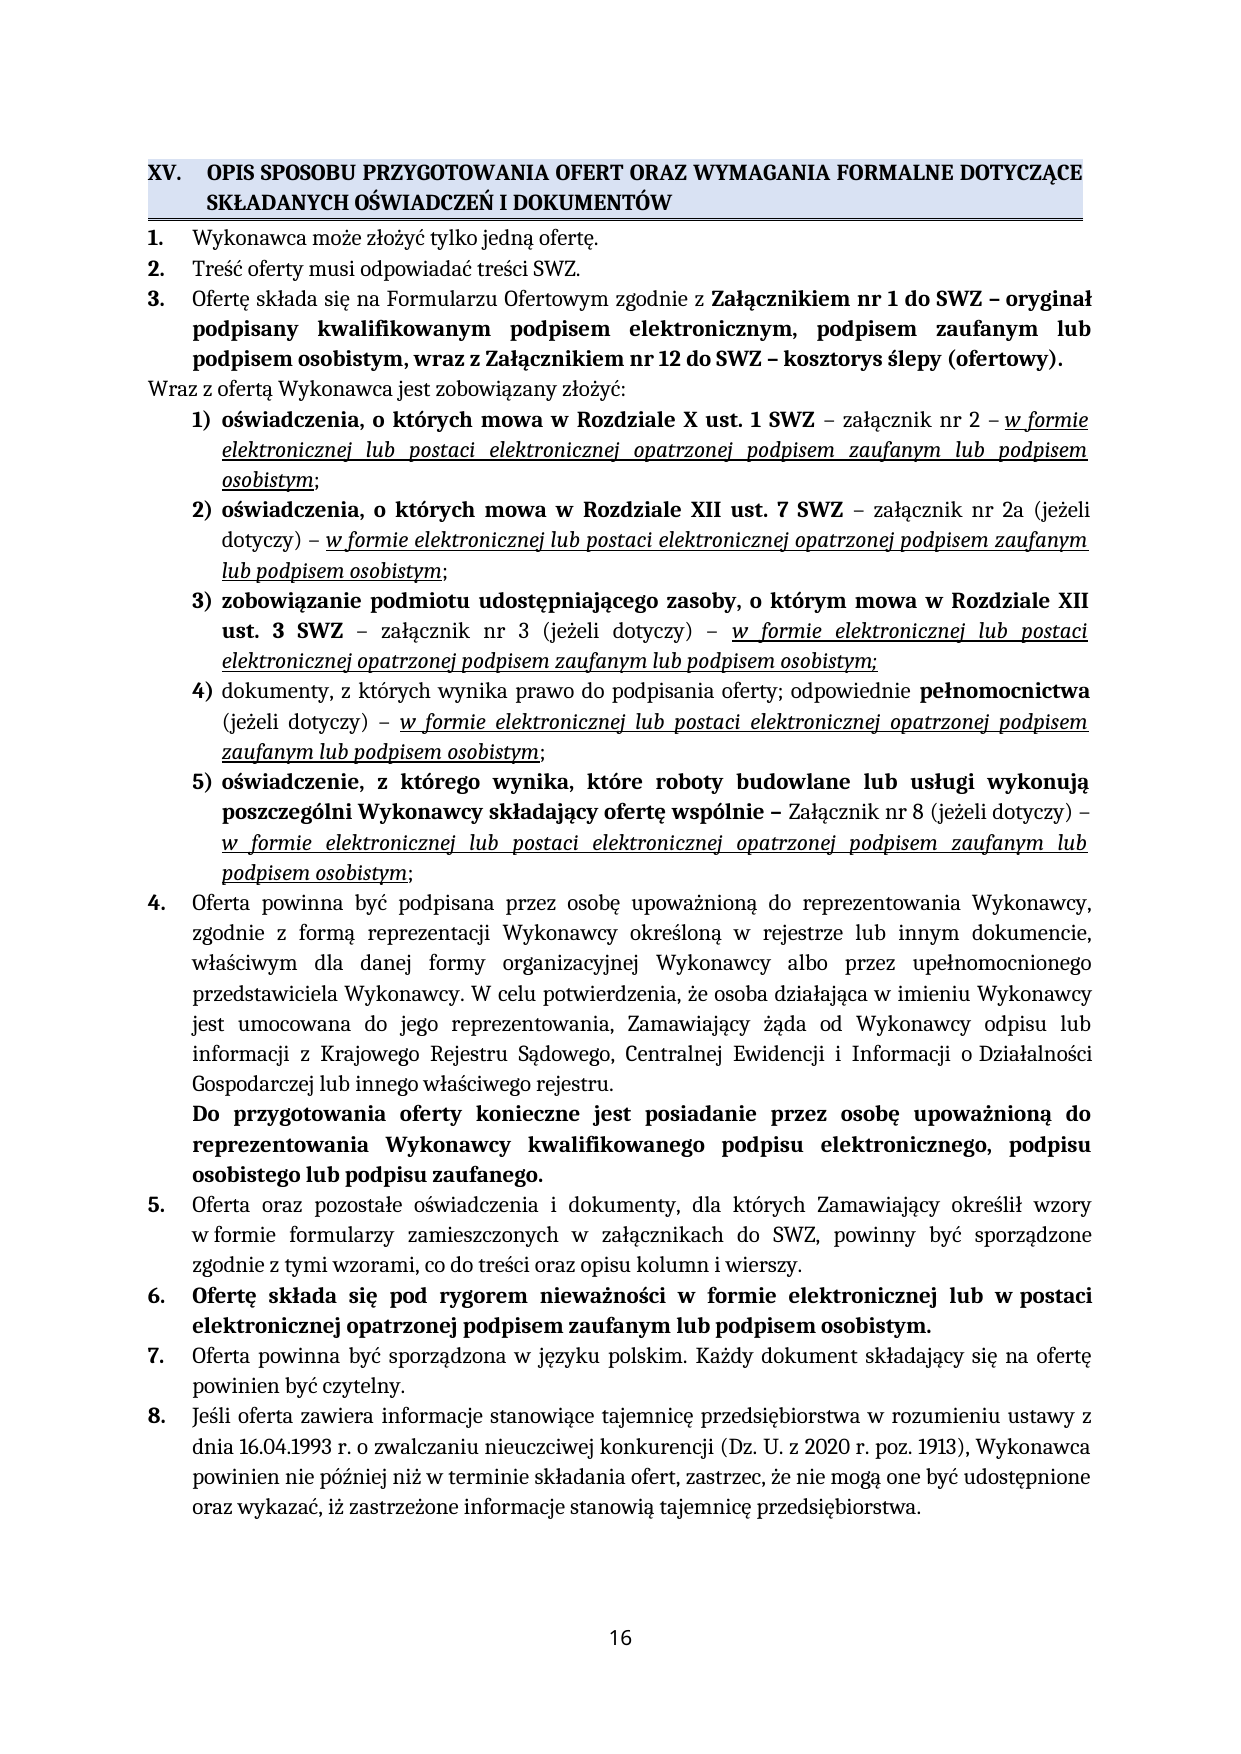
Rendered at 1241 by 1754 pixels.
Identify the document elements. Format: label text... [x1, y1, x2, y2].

text 2) oświadczenia, o których mowa w Rozdziale XII ust. 7 SWZ – załącznik nr 2a (jeżeli dotyczy) – w formie elektronicznej lub postaci elektronicznej opatrzonej podpisem zaufanym lub podpisem osobistym; [192, 497, 1090, 584]
text XV. OPIS SPOSOBU PRZYGOTOWANIA OFERT ORAZ WYMAGANIA FORMALNE DOTYCZĄCE SKŁADANYCH OŚWIADCZEŃ I DOKUMENTÓW [148, 159, 1083, 218]
text 6. Ofertę składa się pod rygorem nieważności w formie elektronicznej lub w postaci elektronicznej opatrzonej podpisem zaufanym lub podpisem osobistym. [148, 1282, 1092, 1339]
text 3) zobowiązanie podmiotu udostępniającego zasoby, o którym mowa w Rozdziale XII ust. 3 SWZ – załącznik nr 3 (jeżeli dotyczy) – w formie elektronicznej lub postaci elektronicznej opatrzonej podpisem zaufanym lub podpisem osobistym; [192, 588, 1090, 674]
text 4. Oferta powinna być podpisana przez osobę upoważnioną do reprezentowania Wykonawcy, zgodnie z formą reprezentacji Wykonawcy określoną w rejestrze lub innym dokumencie, właściwym dla danej formy organizacyjnej Wykonawcy albo przez upełnomocnionego przedstawiciela Wykonawcy. W celu potwierdzenia, że osoba działająca w imieniu Wykonawcy jest umocowana do jego reprezentowania, Zamawiający żąda od Wykonawcy odpisu lub informacji z Krajowego Rejestru Sądowego, Centralnej Ewidencji i Informacji o Działalności Gospodarczej lub innego właściwego rejestru. [148, 890, 1092, 1097]
text 5. Oferta oraz pozostałe oświadczenia i dokumenty, dla których Zamawiający określił wzory w formie formularzy zamieszczonych w załącznikach do SWZ, powinny być sporządzone zgodnie z tymi wzorami, co do treści oraz opisu kolumn i wierszy. [148, 1192, 1092, 1278]
text 3. Ofertę składa się na Formularzu Ofertowym zgodnie z Załącznikiem nr 1 do SWZ – oryginał podpisany kwalifikowanym podpisem elektronicznym, podpisem zaufanym lub podpisem osobistym, wraz z Załącznikiem nr 12 do SWZ – kosztorys ślepy (ofertowy). [148, 286, 1092, 372]
text 1) oświadczenia, o których mowa w Rozdziale X ust. 1 SWZ – załącznik nr 2 – w formie elektronicznej lub postaci elektronicznej opatrzonej podpisem zaufanym lub podpisem osobistym; [192, 406, 1090, 493]
text Do przygotowania oferty konieczne jest posiadanie przez osobę upoważnioną do reprezentowania Wykonawcy kwalifikowanego podpisu elektronicznego, podpisu osobistego lub podpisu zaufanego. [192, 1101, 1092, 1188]
text 8. Jeśli oferta zawiera informacje stanowiące tajemnicę przedsiębiorstwa w rozumieniu ustawy z dnia 16.04.1993 r. o zwalczaniu nieuczciwej konkurencji (Dz. U. z 2020 r. poz. 1913), Wykonawca powinien nie później niż w terminie składania ofert, zastrzec, że nie mogą one być udostępnione oraz wykazać, iż zastrzeżone informacje stanowią tajemnicę przedsiębiorstwa. [148, 1403, 1092, 1520]
text 4) dokumenty, z których wynika prawo do podpisania oferty; odpowiednie pełnomocnictwa (jeżeli dotyczy) – w formie elektronicznej lub postaci elektronicznej opatrzonej podpisem zaufanym lub podpisem osobistym; [192, 678, 1090, 765]
text 5) oświadczenie, z którego wynika, które roboty budowlane lub usługi wykonują poszczególni Wykonawcy składający ofertę wspólnie – Załącznik nr 8 (jeżeli dotyczy) – w formie elektronicznej lub postaci elektronicznej opatrzonej podpisem zaufanym lub podpisem osobistym; [192, 769, 1090, 886]
text 2. Treść oferty musi odpowiadać treści SWZ. [148, 255, 1092, 282]
text 7. Oferta powinna być sporządzona w języku polskim. Każdy dokument składający się na ofertę powinien być czytelny. [148, 1343, 1092, 1399]
text Wraz z ofertą Wykonawca jest zobowiązany złożyć: [148, 376, 1092, 402]
text 1. Wykonawca może złożyć tylko jedną ofertę. [148, 225, 1092, 251]
